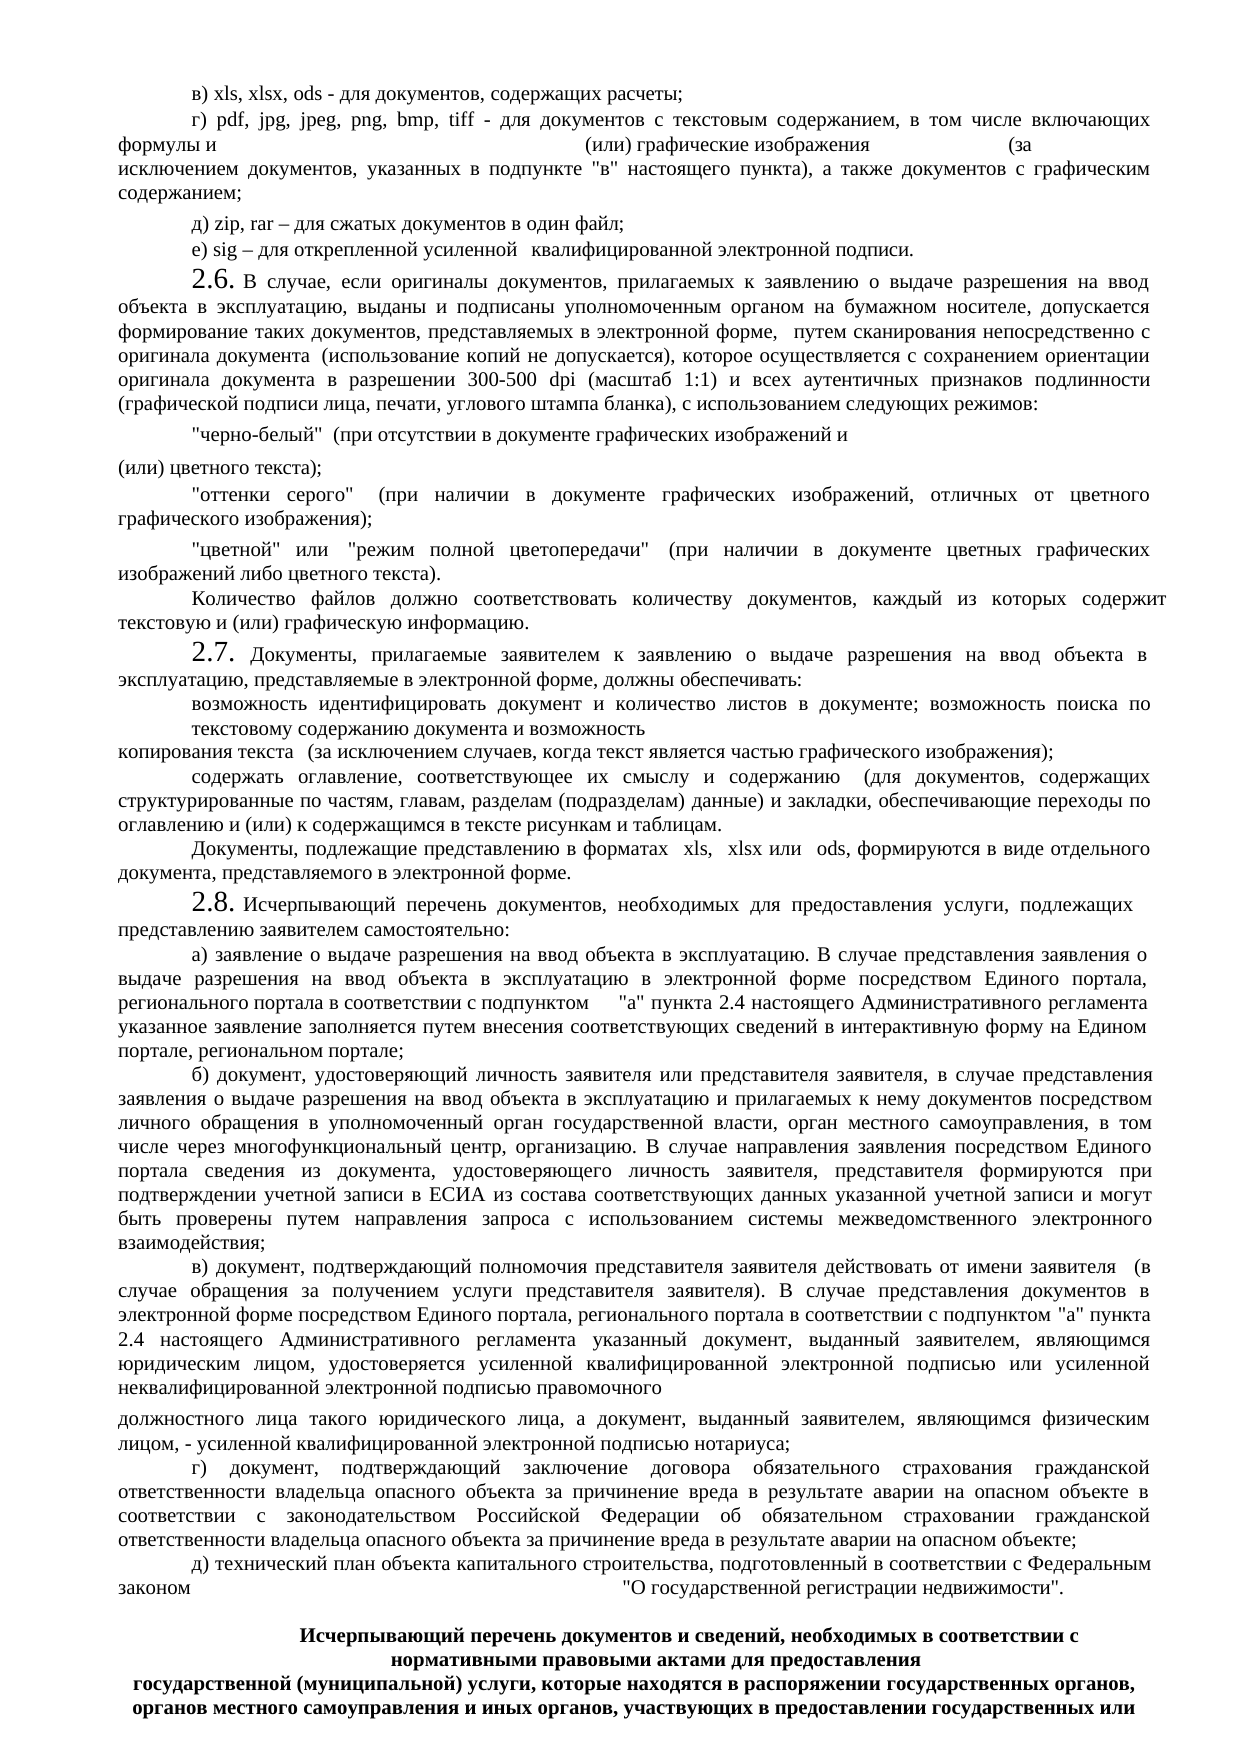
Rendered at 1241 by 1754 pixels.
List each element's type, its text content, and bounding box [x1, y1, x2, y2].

text а) заявление о выдаче разрешения на ввод объекта в эксплуатацию. В случае представления заявления о выдаче разрешения на ввод объекта в эксплуатацию в электронной форме посредством Единого портала, регионального портала в соответствии с подпунктом "а" пункта 2.4 настоящего Административного регламента указанное заявление заполняется путем внесения соответствующих сведений в интерактивную форму на Едином портале, региональном портале; [118, 941, 1148, 1062]
text д) технический план объекта капитального строительства, подготовленный в соответствии с Федеральным законом "О государственной регистрации недвижимости". [118, 1551, 1152, 1599]
text Количество файлов должно соответствовать количеству документов, каждый из которых содержит текстовую и (или) графическую информацию. [118, 586, 1167, 634]
text Документы, подлежащие представлению в форматах xls, xlsx или ods, формируются в виде отдельного документа, представляемого в электронной форме. [118, 836, 1151, 884]
text "цветной" или "режим полной цветопередачи" (при наличии в документе цветных графических изображений либо цветного текста). [118, 537, 1151, 585]
text в) документ, подтверждающий полномочия представителя заявителя действовать от имени заявителя (в случае обращения за получением услуги представителя заявителя). В случае представления документов в электронной форме посредством Единого портала, регионального портала в соответствии с подпунктом "а" пункта 2.4 настоящего Административного регламента указанный документ, выданный заявителем, являющимся юридическим лицом, удостоверяется усиленной квалифицированной электронной подписью или усиленной неквалифицированной электронной подписью правомочного [118, 1254, 1151, 1399]
list Документы, прилагаемые заявителем к заявлению о выдаче разрешения на ввод объекта в эксплуатацию, представляемые в электронной форме, должны обеспечивать: [118, 634, 1147, 691]
text должностного лица такого юридического лица, а документ, выданный заявителем, являющимся физическим лицом, - усиленной квалифицированной электронной подписью нотариуса; [118, 1406, 1151, 1454]
list В случае, если оригиналы документов, прилагаемых к заявлению о выдаче разрешения на ввод объекта в эксплуатацию, выданы и подписаны уполномоченным органом на бумажном носителе, допускается формирование таких документов, представляемых в электронной форме, путем сканирования непосредственно с оригинала документа (использование копий не допускается), которое осуществляется с сохранением ориентации оригинала документа в разрешении 300-500 dpi (масштаб 1:1) и всех аутентичных признаков подлинности (графической подписи лица, печати, углового штампа бланка), с использованием следующих режимов: [118, 261, 1151, 415]
list Исчерпывающий перечень документов, необходимых для предоставления услуги, подлежащих представлению заявителем самостоятельно: [118, 884, 1133, 941]
subtitle Исчерпывающий перечень документов и сведений, необходимых в соответствии с нормативными правовыми актами для предоставления [161, 1623, 1151, 1671]
text д) zip, rar – для сжатых документов в один файл; [191, 204, 1184, 237]
text г) документ, подтверждающий заключение договора обязательного страхования гражданской ответственности владельца опасного объекта за причинение вреда в результате аварии на опасном объекте в соответствии с законодательством Российской Федерации об обязательном страховании гражданской ответственности владельца опасного объекта за причинение вреда в результате аварии на опасном объекте; [118, 1454, 1151, 1551]
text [128, 1671, 1139, 1719]
text е) sig – для открепленной усиленной квалифицированной электронной подписи. [118, 237, 1151, 261]
text в) xls, xlsx, ods - для документов, содержащих расчеты; [191, 74, 1184, 107]
text возможность идентифицировать документ и количество листов в документе; возможность поиска по текстовому содержанию документа и возможность [191, 691, 1151, 739]
text содержать оглавление, соответствующее их смыслу и содержанию (для документов, содержащих структурированные по частям, главам, разделам (подразделам) данные) и закладки, обеспечивающие переходы по оглавлению и (или) к содержащимся в тексте рисункам и таблицам. [118, 763, 1151, 836]
text б) документ, удостоверяющий личность заявителя или представителя заявителя, в случае представления заявления о выдаче разрешения на ввод объекта в эксплуатацию и прилагаемых к нему документов посредством личного обращения в уполномоченный орган государственной власти, орган местного самоуправления, в том числе через многофункциональный центр, организацию. В случае направления заявления посредством Единого портала сведения из документа, удостоверяющего личность заявителя, представителя формируются при подтверждении учетной записи в ЕСИА из состава соответствующих данных указанной учетной записи и могут быть проверены путем направления запроса с использованием системы межведомственного электронного взаимодействия; [118, 1062, 1153, 1254]
text "черно-белый" (при отсутствии в документе графических изображений и [191, 415, 1184, 448]
text "оттенки серого" (при наличии в документе графических изображений, отличных от цветного графического изображения); [118, 481, 1151, 529]
text г) pdf, jpg, jpeg, png, bmp, tiff - для документов с текстовым содержанием, в том числе включающих формулы и (или) графические изображения (за исключением документов, указанных в подпункте "в" настоящего пункта), а также документов с графическим содержанием; [118, 107, 1151, 204]
text (или) цветного текста); [118, 448, 1184, 481]
text копирования текста (за исключением случаев, когда текст является частью графического изображения); [118, 739, 1151, 763]
